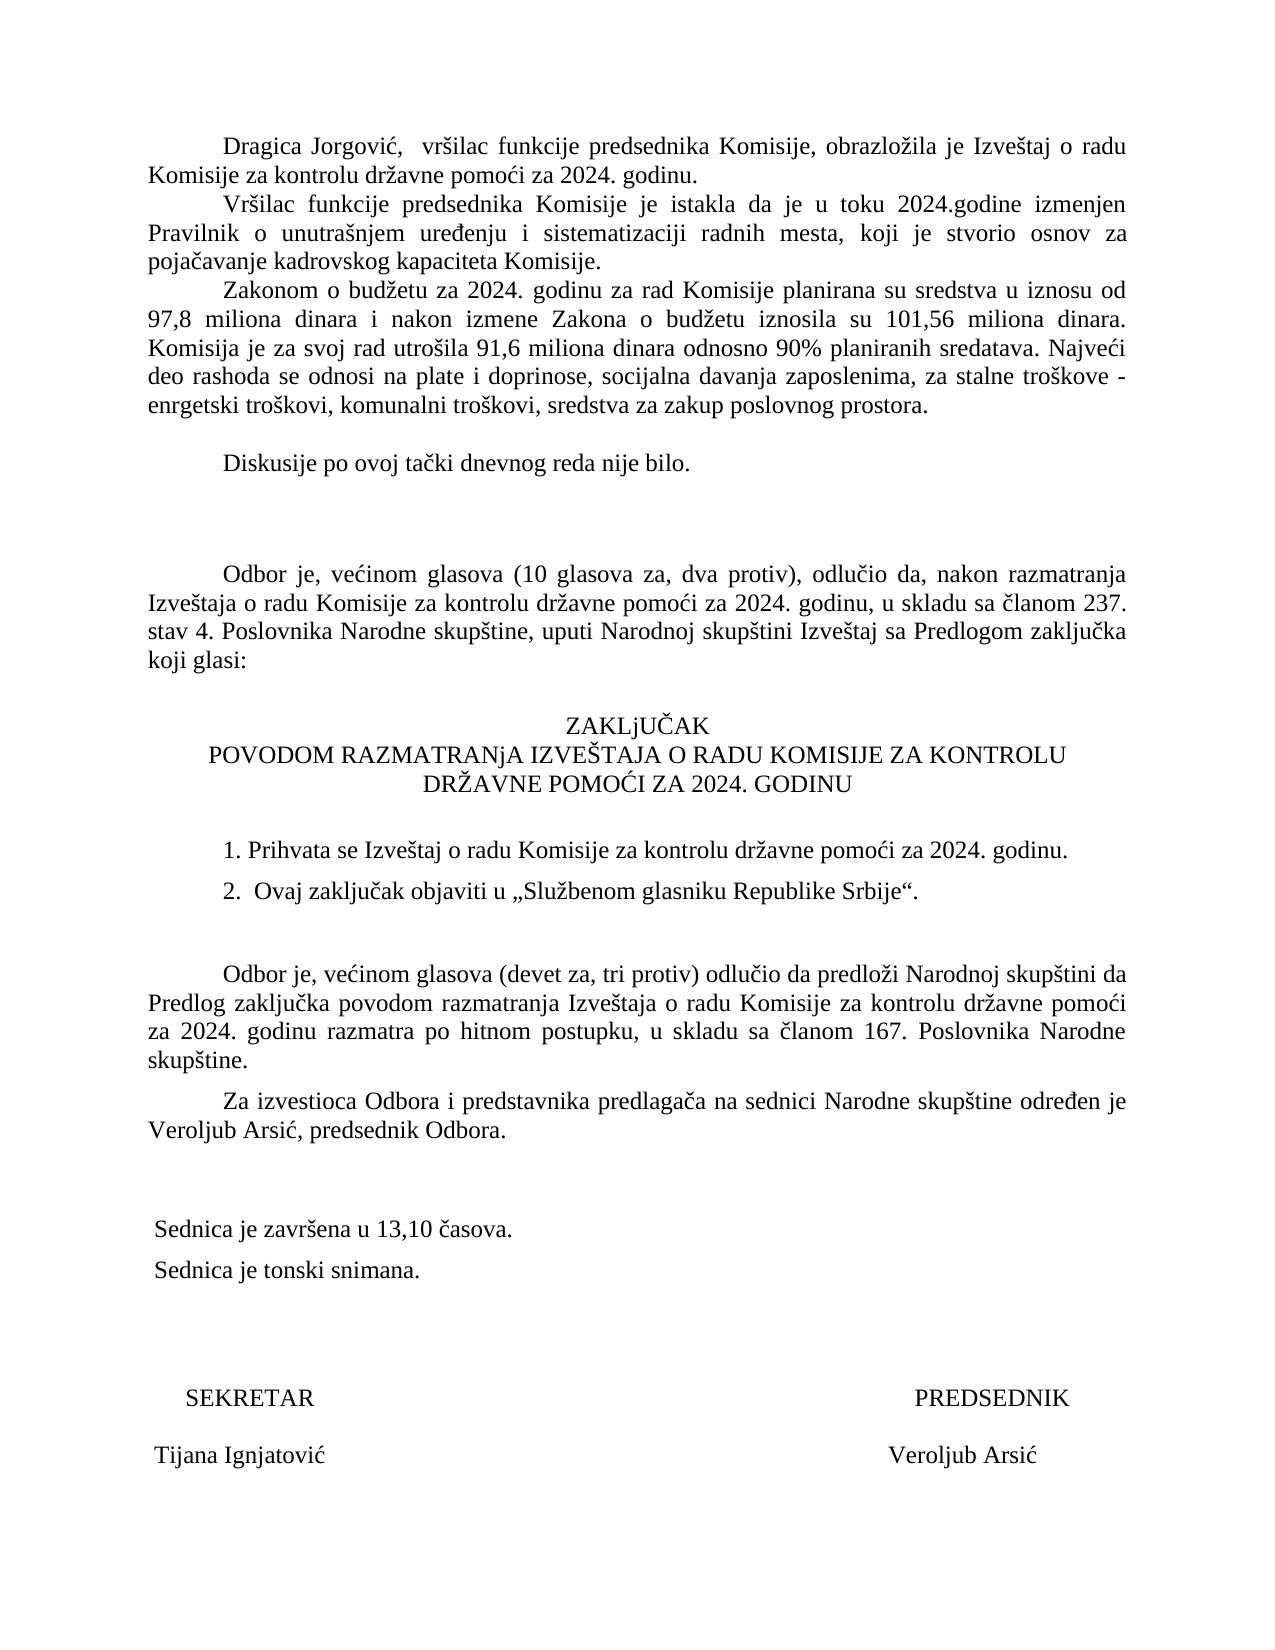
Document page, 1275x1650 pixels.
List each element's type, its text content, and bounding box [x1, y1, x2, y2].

text SEKRETAR PREDSEDNIK [148, 1383, 1127, 1411]
text Sednica je završena u 13,10 časova. [148, 1214, 1127, 1243]
text Odbor je, većinom glasova (devet za, tri protiv) odlučio da predloži Narodnoj skupštini da Predlog zaključka povodom razmatranja Izveštaja o radu Komisije za kontrolu državne pomoći za 2024. godinu razmatra po hitnom postupku, u skladu sa članom 167. Poslovnika Narodne skupštine. [148, 959, 1127, 1074]
text 1. Prihvata se Izveštaj o radu Komisije za kontrolu državne pomoći za 2024. godinu. [148, 835, 1127, 864]
text 2. Ovaj zaključak objaviti u „Službenom glasniku Republike Srbije“. [148, 876, 1127, 905]
text Odbor je, većinom glasova (10 glasova za, dva protiv), odlučio da, nakon razmatranja Izveštaja o radu Komisije za kontrolu državne pomoći za 2024. godinu, u skladu sa članom 237. stav 4. Poslovnika Narodne skupštine, uputi Narodnoj skupštini Izveštaj sa Predlogom zaključka koji glasi: [148, 559, 1127, 674]
text Vršilac funkcije predsednika Komisije je istakla da je u toku 2024.godine izmenjen Pravilnik o unutrašnjem uređenju i sistematizaciji radnih mesta, koji je stvorio osnov za pojačavanje kadrovskog kapaciteta Komisije. [148, 189, 1127, 275]
text Sednica je tonski snimana. [148, 1255, 1127, 1284]
text Dragica Jorgović, vršilac funkcije predsednika Komisije, obrazložila je Izveštaj o radu Komisije za kontrolu državne pomoći za 2024. godinu. [148, 131, 1127, 189]
text Zakonom o budžetu za 2024. godinu za rad Komisije planirana su sredstva u iznosu od 97,8 miliona dinara i nakon izmene Zakona o budžetu iznosila su 101,56 miliona dinara. Komisija je za svoj rad utrošila 91,6 miliona dinara odnosno 90% planiranih sredatava. Najveći deo rashoda se odnosi na plate i doprinose, socijalna davanja zaposlenima, za stalne troškove -enrgetski troškovi, komunalni troškovi, sredstva za zakup poslovnog prostora. [148, 275, 1127, 419]
text POVODOM RAZMATRANjA IZVEŠTAJA O RADU KOMISIJE ZA KONTROLU DRŽAVNE POMOĆI ZA 2024. GODINU [148, 740, 1127, 798]
text Tijana Ignjatović Veroljub Arsić [148, 1440, 1127, 1469]
text Diskusije po ovoj tački dnevnog reda nije bilo. [148, 448, 1127, 476]
text Za izvestioca Odbora i predstavnika predlagača na sednici Narodne skupštine određen je Veroljub Arsić, predsednik Odbora. [148, 1086, 1127, 1144]
text ZAKLjUČAK [148, 711, 1127, 740]
